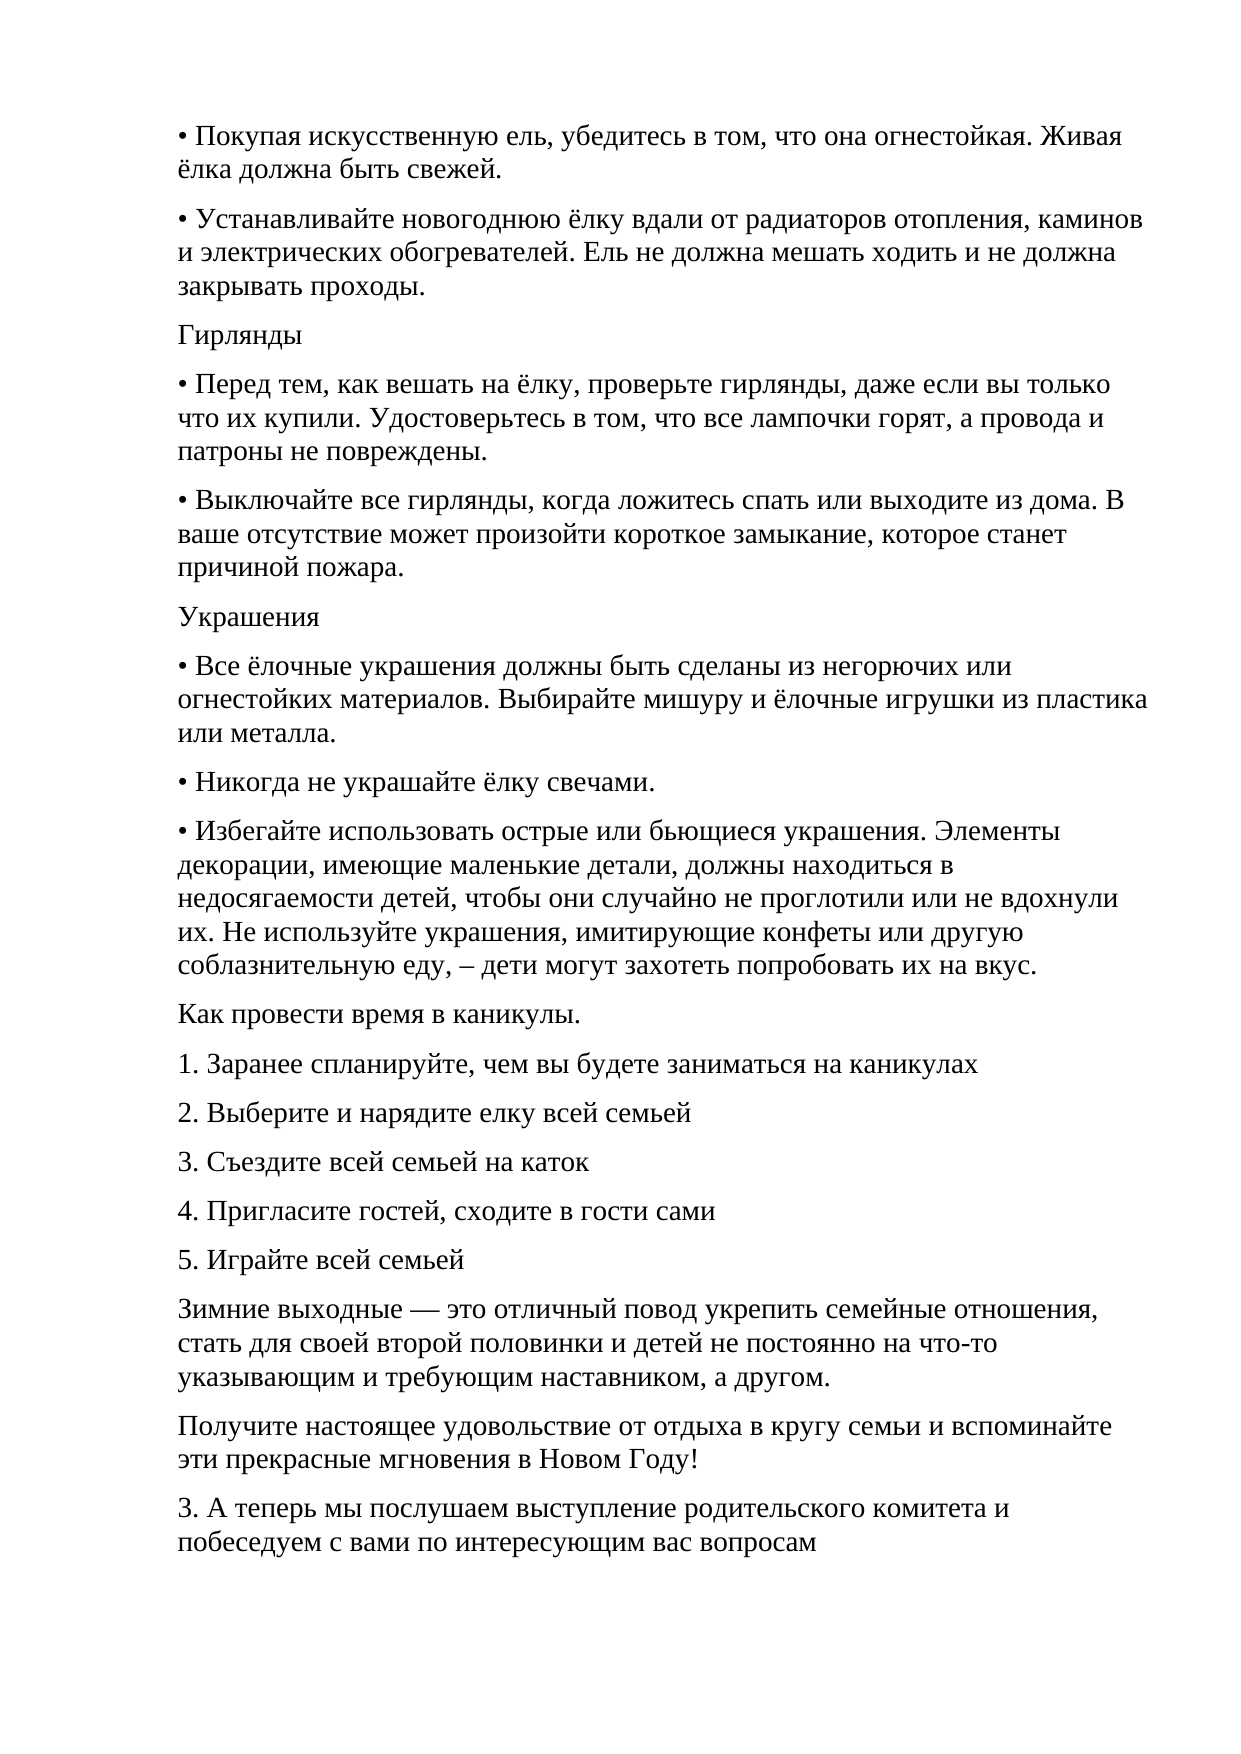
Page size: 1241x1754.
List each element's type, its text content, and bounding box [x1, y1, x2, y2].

text • Никогда не украшайте ёлку свечами. [177, 764, 1152, 798]
text Как провести время в каникулы. [177, 997, 1152, 1030]
text • Устанавливайте новогоднюю ёлку вдали от радиаторов отопления, каминов и электрических обогревателей. Ель не должна мешать ходить и не должна закрывать проходы. [177, 201, 1152, 301]
text • Перед тем, как вешать на ёлку, проверьте гирлянды, даже если вы только что их купили. Удостоверьтесь в том, что все лампочки горят, а провода и патроны не повреждены. [177, 366, 1152, 467]
text 3. Съездите всей семьей на каток [177, 1144, 1152, 1178]
text 1. Заранее спланируйте, чем вы будете заниматься на каникулах [177, 1046, 1152, 1079]
text • Все ёлочные украшения должны быть сделаны из негорючих или огнестойких материалов. Выбирайте мишуру и ёлочные игрушки из пластика или металла. [177, 648, 1152, 748]
text 5. Играйте всей семьей [177, 1242, 1152, 1276]
text Получите настоящее удовольствие от отдыха в кругу семьи и вспоминайте эти прекрасные мгновения в Новом Году! [177, 1408, 1152, 1475]
text • Покупая искусственную ель, убедитесь в том, что она огнестойкая. Живая ёлка должна быть свежей. [177, 118, 1152, 185]
text 3. А теперь мы послушаем выступление родительского комитета и побеседуем с вами по интересующим вас вопросам [177, 1491, 1152, 1558]
text • Избегайте использовать острые или бьющиеся украшения. Элементы декорации, имеющие маленькие детали, должны находиться в недосягаемости детей, чтобы они случайно не проглотили или не вдохнули их. Не используйте украшения, имитирующие конфеты или другую соблазнительную еду, – дети могут захотеть попробовать их на вкус. [177, 813, 1152, 981]
text Гирлянды [177, 317, 1152, 351]
text Зимние выходные — это отличный повод укрепить семейные отношения, стать для своей второй половинки и детей не постоянно на что-то указывающим и требующим наставником, а другом. [177, 1292, 1152, 1392]
text 2. Выберите и нарядите елку всей семьей [177, 1095, 1152, 1128]
text 4. Пригласите гостей, сходите в гости сами [177, 1193, 1152, 1227]
text Украшения [177, 599, 1152, 632]
text • Выключайте все гирлянды, когда ложитесь спать или выходите из дома. В ваше отсутствие может произойти короткое замыкание, которое станет причиной пожара. [177, 482, 1152, 583]
